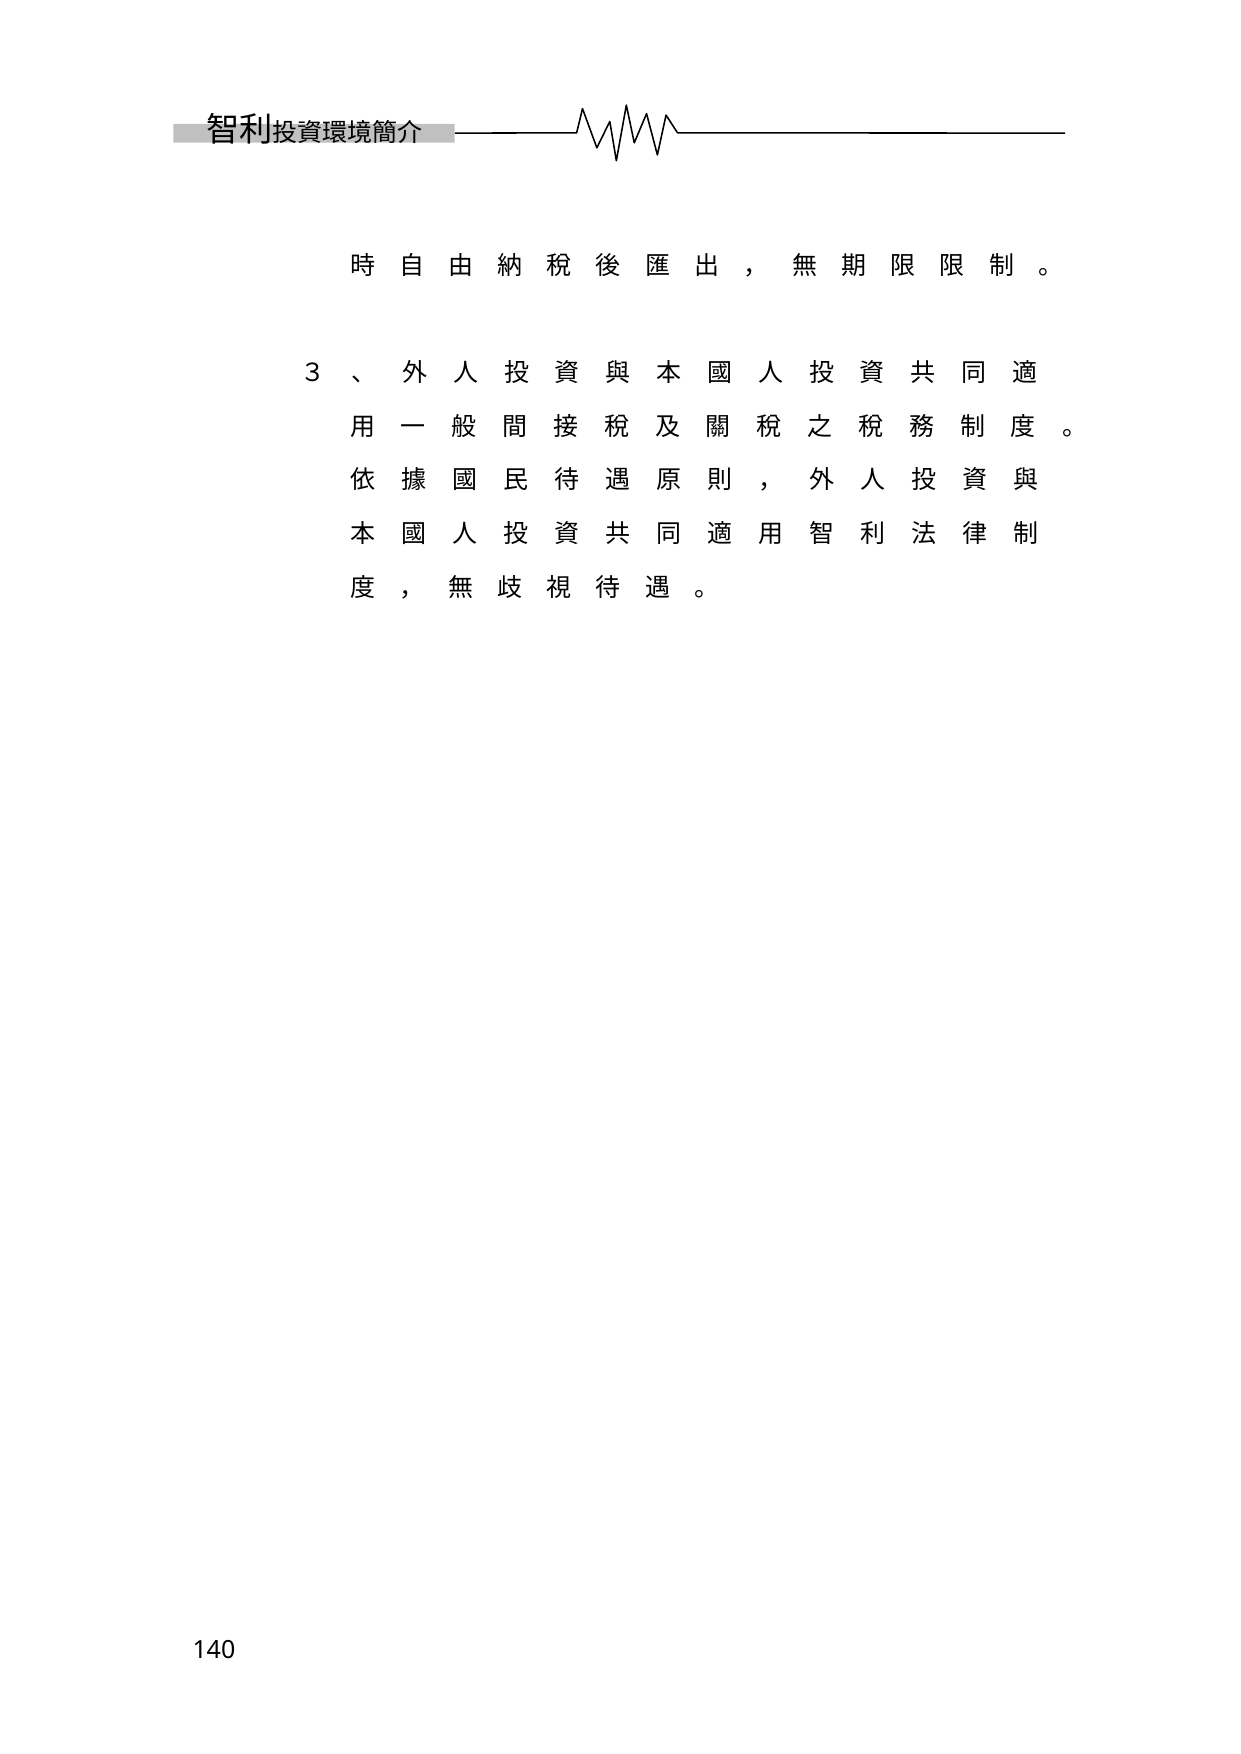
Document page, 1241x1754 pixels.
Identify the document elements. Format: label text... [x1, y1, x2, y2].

text ３、外人投資與本國人投資共同適用一般間接稅及關稅之稅務制度。依據國民待遇原則，外人投資與本國人投資共同適用智利法律制度，無歧視待遇。 [276, 344, 1063, 612]
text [276, 237, 1063, 291]
